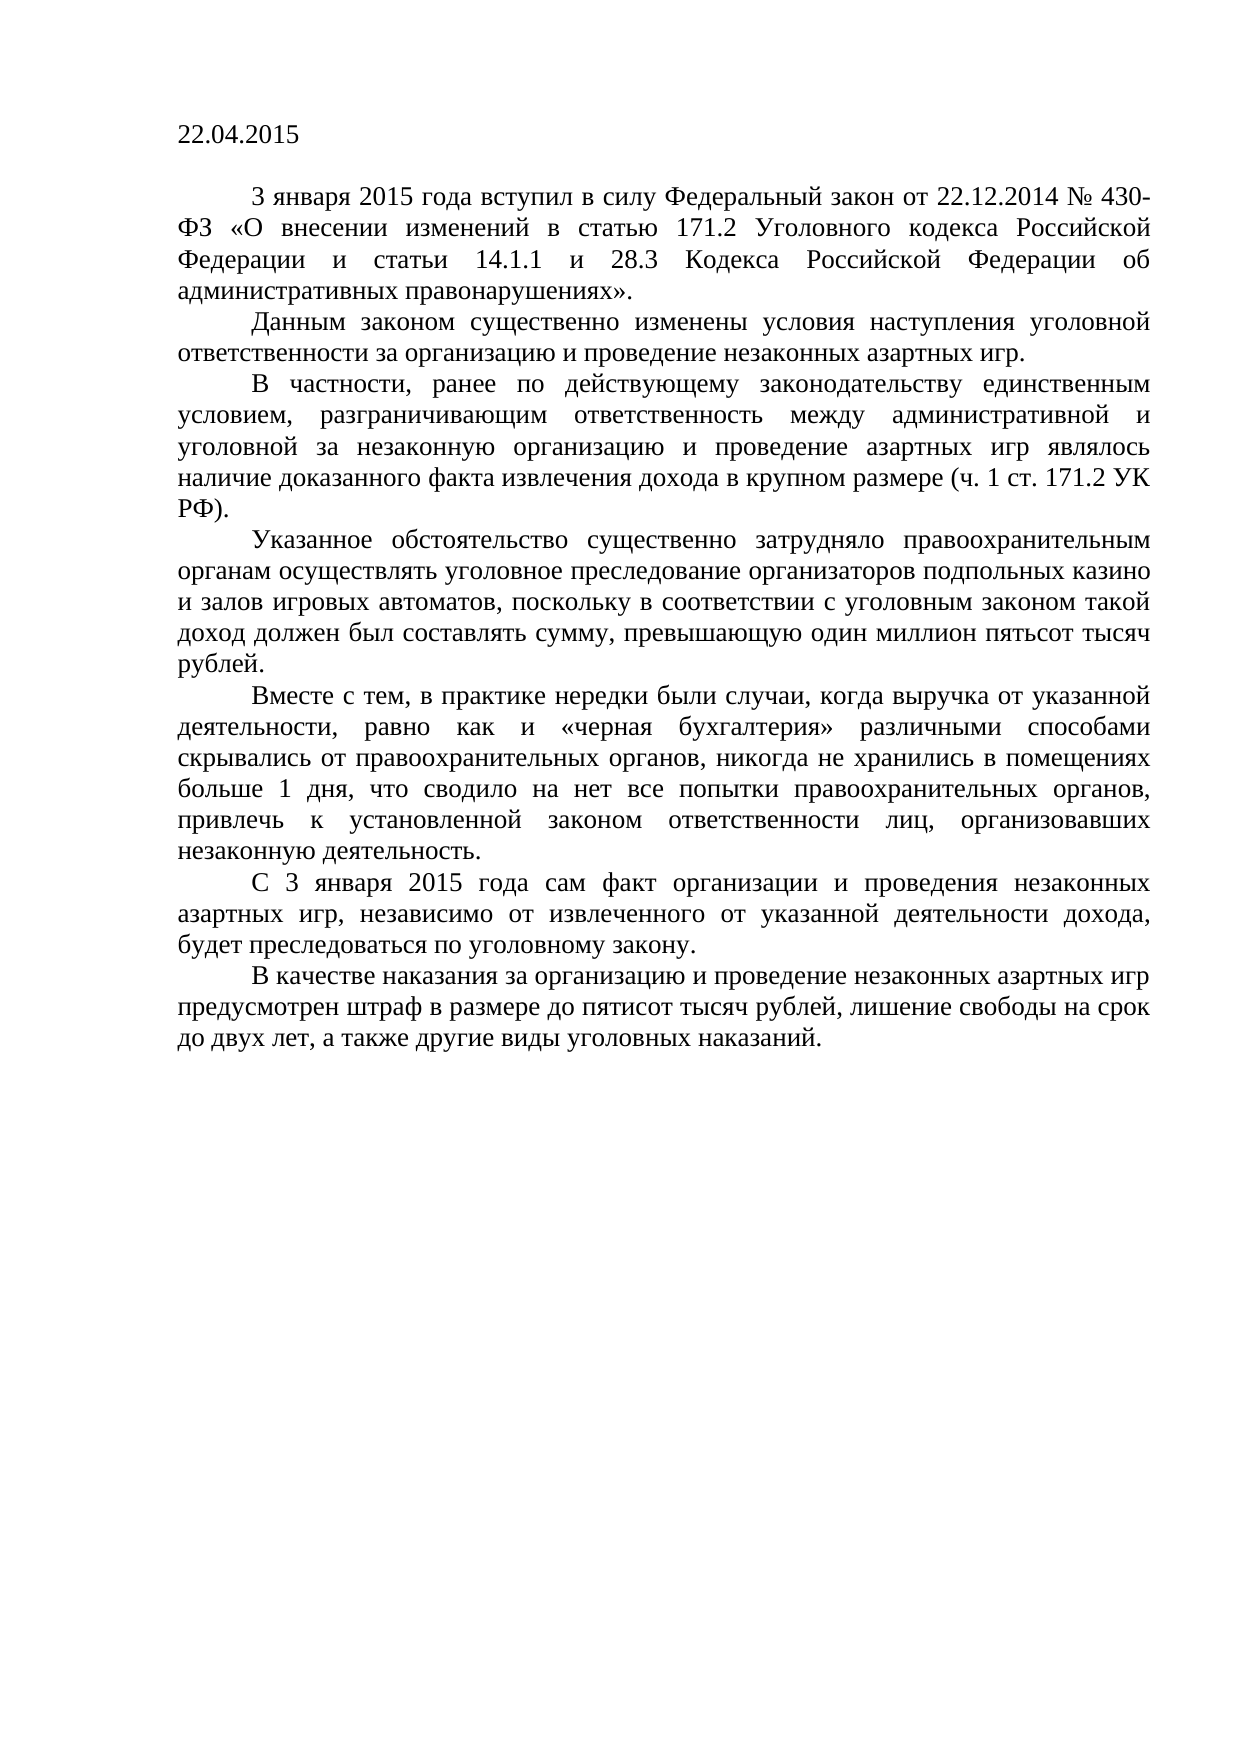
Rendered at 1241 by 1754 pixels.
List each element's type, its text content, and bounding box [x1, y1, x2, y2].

text Указанное обстоятельство существенно затрудняло правоохранительным органам осуществлять уголовное преследование организаторов подпольных казино и залов игровых автоматов, поскольку в соответствии с уголовным законом такой доход должен был составлять сумму, превышающую один миллион пятьсот тысяч рублей. [177, 523, 1152, 679]
text 3 января 2015 года вступил в силу Федеральный закон от 22.12.2014 № 430-ФЗ «О внесении изменений в статью 171.2 Уголовного кодекса Российской Федерации и статьи 14.1.1 и 28.3 Кодекса Российской Федерации об административных правонарушениях». [177, 180, 1152, 305]
text В частности, ранее по действующему законодательству единственным условием, разграничивающим ответственность между административной и уголовной за незаконную организацию и проведение азартных игр являлось наличие доказанного факта извлечения дохода в крупном размере (ч. 1 ст. 171.2 УК РФ). [177, 367, 1152, 523]
text Вместе с тем, в практике нередки были случаи, когда выручка от указанной деятельности, равно как и «черная бухгалтерия» различными способами скрывались от правоохранительных органов, никогда не хранились в помещениях больше 1 дня, что сводило на нет все попытки правоохранительных органов, привлечь к установленной законом ответственности лиц, организовавших незаконную деятельность. [177, 679, 1152, 866]
text В качестве наказания за организацию и проведение незаконных азартных игр предусмотрен штраф в размере до пятисот тысяч рублей, лишение свободы на срок до двух лет, а также другие виды уголовных наказаний. [177, 959, 1152, 1052]
text С 3 января 2015 года сам факт организации и проведения незаконных азартных игр, независимо от извлеченного от указанной деятельности дохода, будет преследоваться по уголовному закону. [177, 866, 1152, 959]
text Данным законом существенно изменены условия наступления уголовной ответственности за организацию и проведение незаконных азартных игр. [177, 305, 1152, 367]
text 22.04.2015 [177, 118, 1152, 149]
